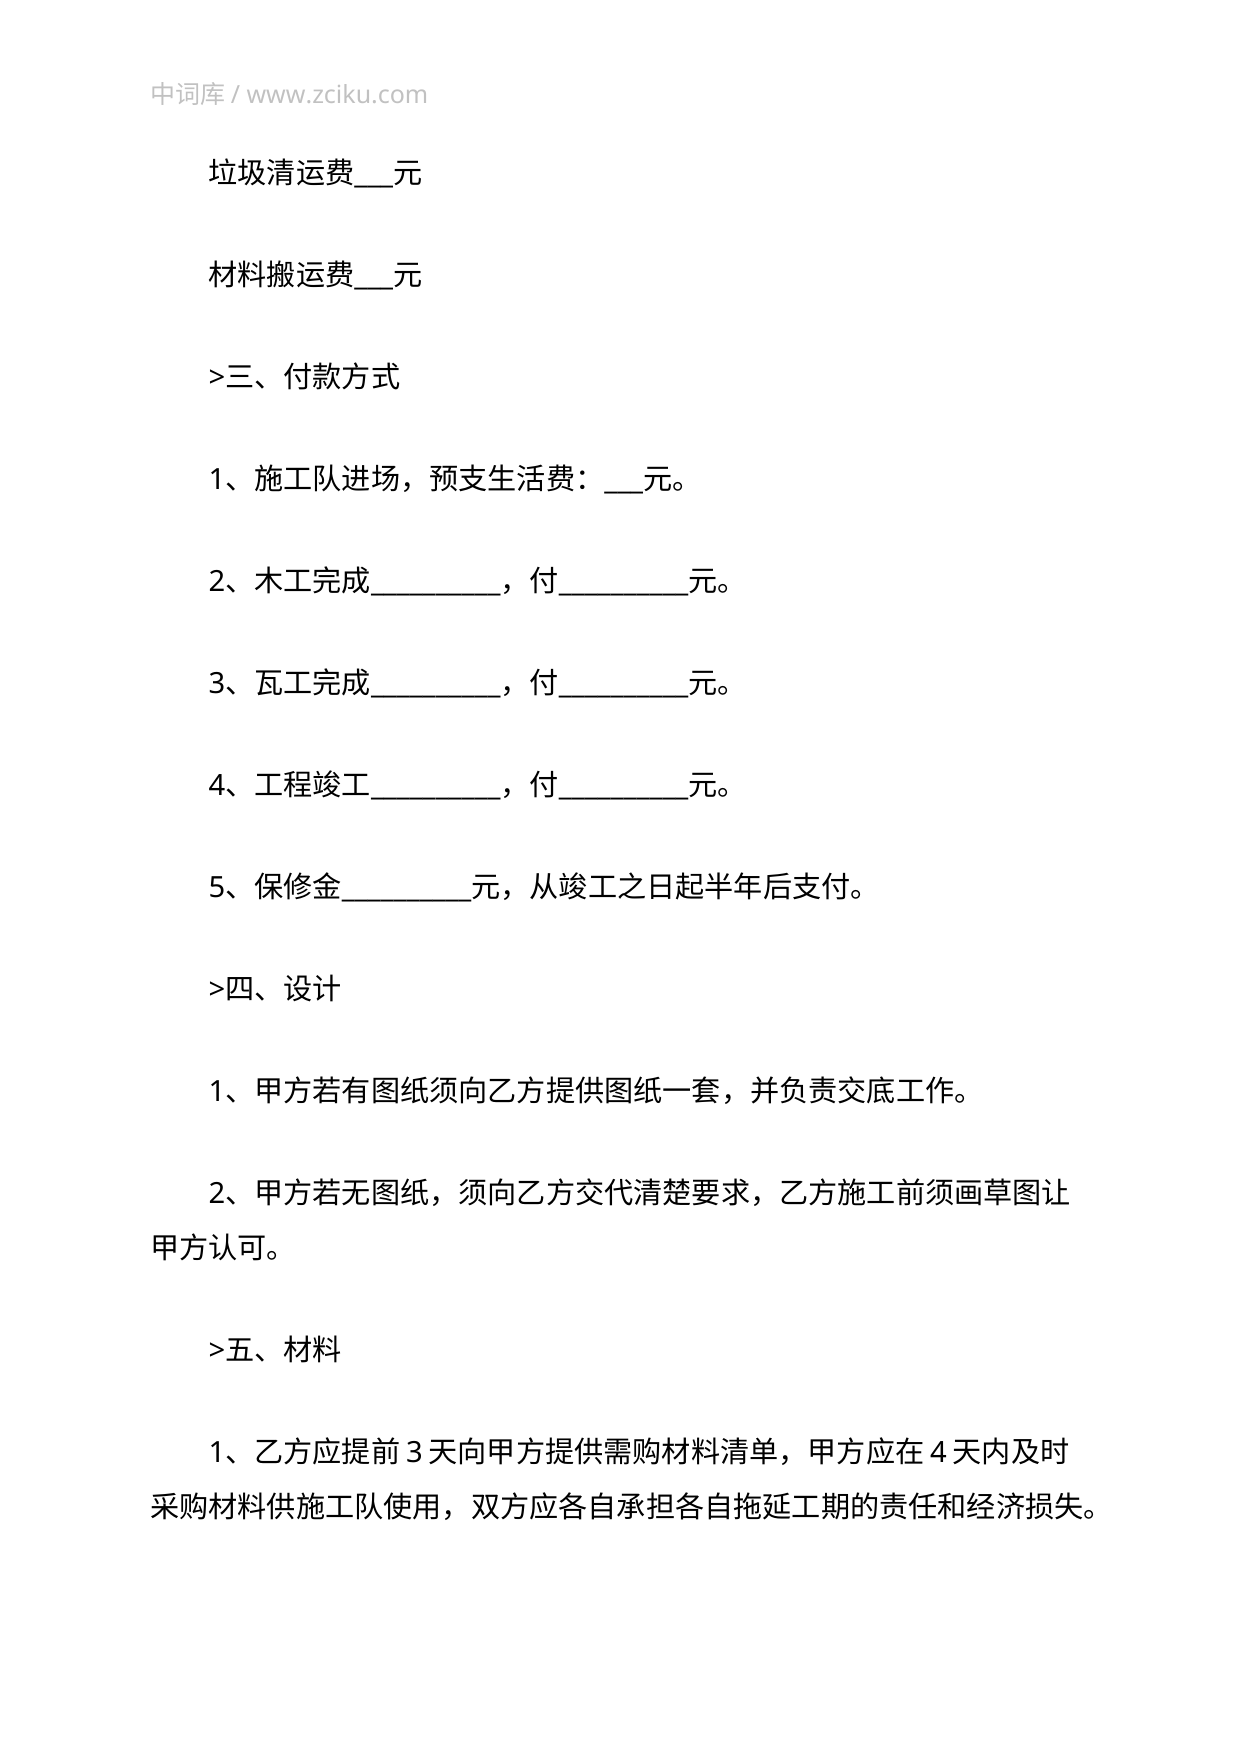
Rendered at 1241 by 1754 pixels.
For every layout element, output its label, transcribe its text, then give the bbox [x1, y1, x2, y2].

text 材料搬运费___元 [150, 252, 1090, 294]
text 4、工程竣工__________，付__________元。 [150, 762, 1090, 804]
text 2、木工完成__________，付__________元。 [150, 558, 1090, 600]
text 垃圾清运费___元 [150, 150, 1090, 192]
text 3、瓦工完成__________，付__________元。 [150, 660, 1090, 702]
text >五、材料 [150, 1327, 1090, 1369]
text >四、设计 [150, 966, 1090, 1008]
text >三、付款方式 [150, 354, 1090, 396]
text 1、施工队进场，预支生活费：___元。 [150, 456, 1090, 498]
text 1、甲方若有图纸须向乙方提供图纸一套，并负责交底工作。 [150, 1068, 1090, 1110]
text 1、乙方应提前3天向甲方提供需购材料清单，甲方应在4天内及时采购材料供施工队使用，双方应各自承担各自拖延工期的责任和经济损失。 [150, 1428, 1090, 1526]
text 2、甲方若无图纸，须向乙方交代清楚要求，乙方施工前须画草图让甲方认可。 [150, 1170, 1090, 1267]
text 5、保修金__________元，从竣工之日起半年后支付。 [150, 864, 1090, 906]
